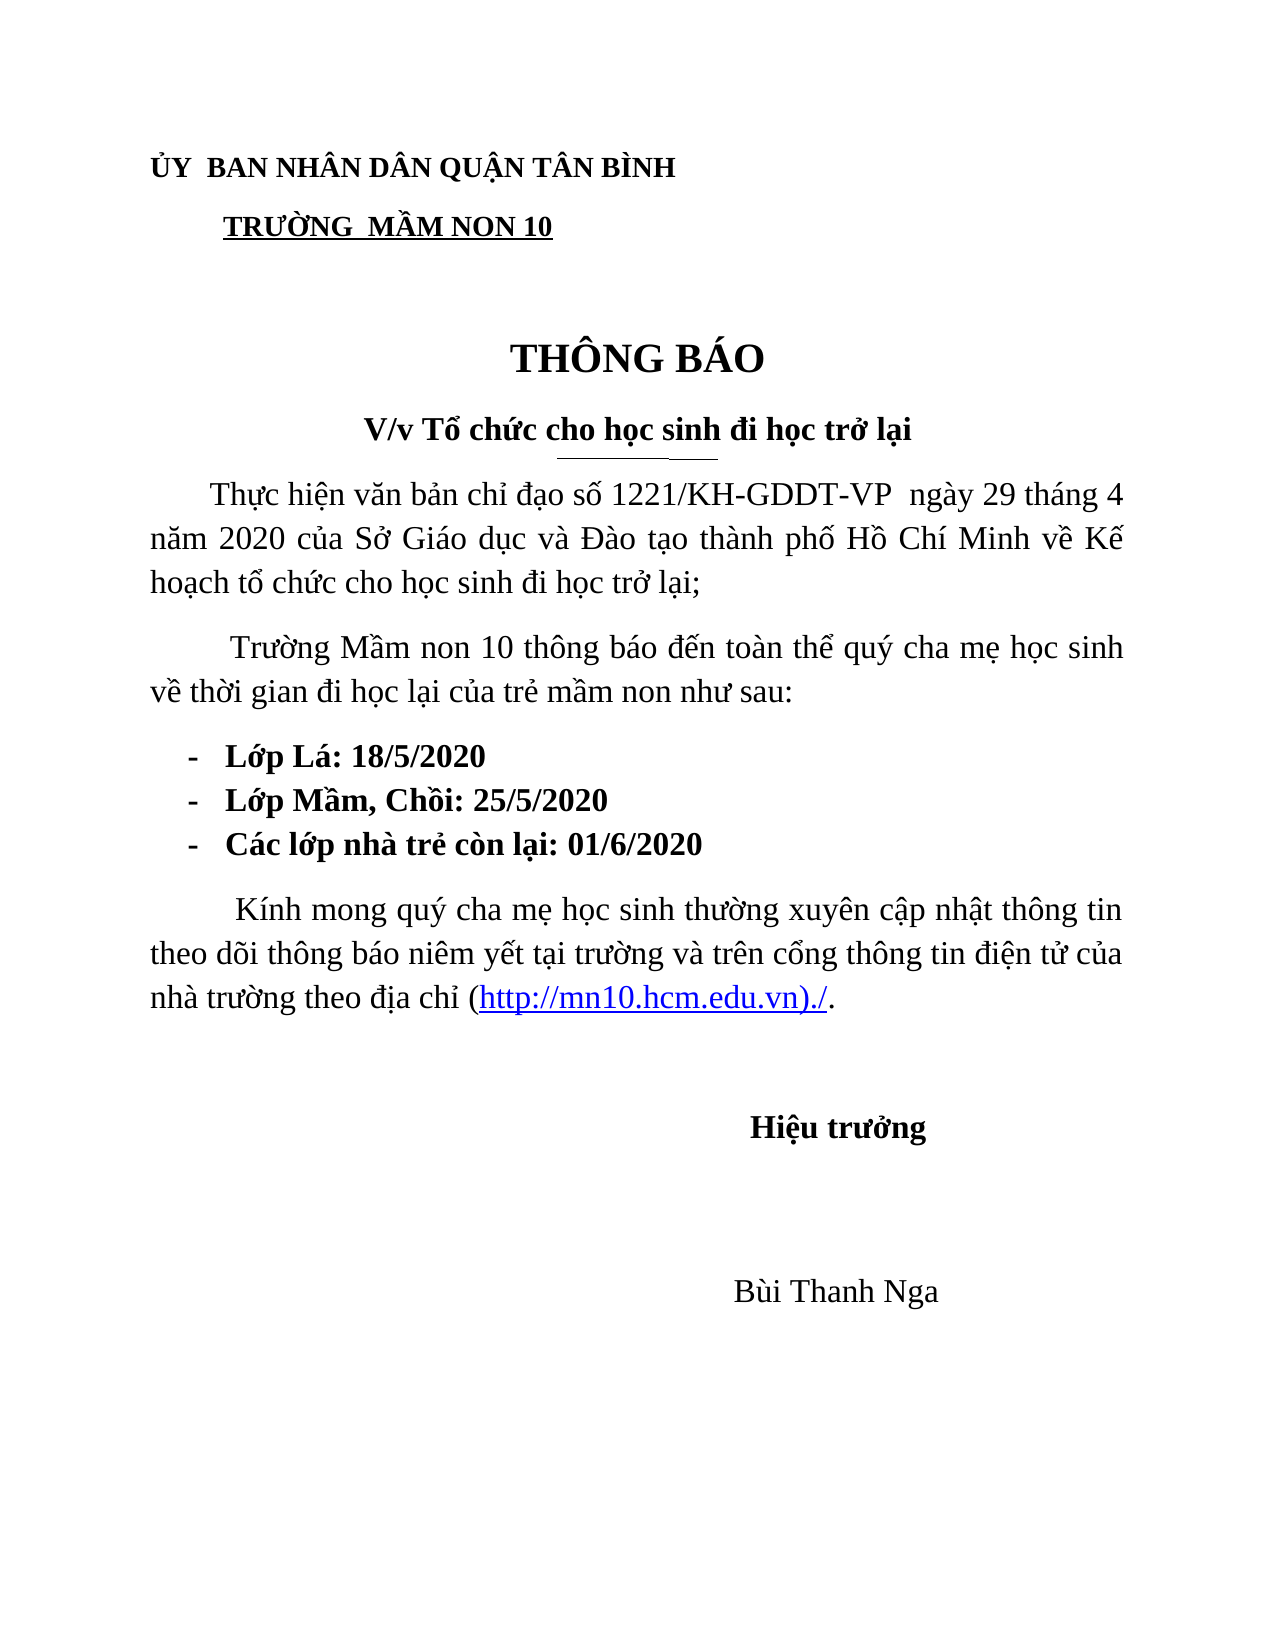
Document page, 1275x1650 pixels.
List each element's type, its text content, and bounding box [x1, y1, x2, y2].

text THÔNG BÁO [150, 334, 1125, 382]
list Các lớp nhà trẻ còn lại: 01/6/2020 [187, 824, 1125, 863]
text V/v Tổ chức cho học sinh đi học trở lại [150, 409, 1125, 448]
text TRƯỜNG MẦM NON 10 [150, 209, 1125, 243]
list Lớp Lá: 18/5/2020 [187, 736, 1125, 775]
text Kính mong quý cha mẹ học sinh thường xuyên cập nhật thông tin theo dõi thông báo niêm yết tại trường và trên cổng thông tin điện tử của nhà trường theo địa chỉ (http://mn10.hcm.edu.vn)./. [150, 889, 1125, 1016]
text Thực hiện văn bản chỉ đạo số 1221/KH-GDDT-VP ngày 29 tháng 4 năm 2020 của Sở Giáo dục và Đào tạo thành phố Hồ Chí Minh về Kế hoạch tổ chức cho học sinh đi học trở lại; [150, 474, 1125, 601]
text Trường Mầm non 10 thông báo đến toàn thể quý cha mẹ học sinh về thời gian đi học lại của trẻ mầm non như sau: [150, 627, 1125, 710]
list Hiệu trưởng [225, 1107, 1125, 1146]
text ỦY BAN NHÂN DÂN QUẬN TÂN BÌNH [150, 150, 1125, 183]
list Bùi Thanh Nga [225, 1272, 1125, 1310]
list Lớp Mầm, Chồi: 25/5/2020 [187, 781, 1125, 819]
